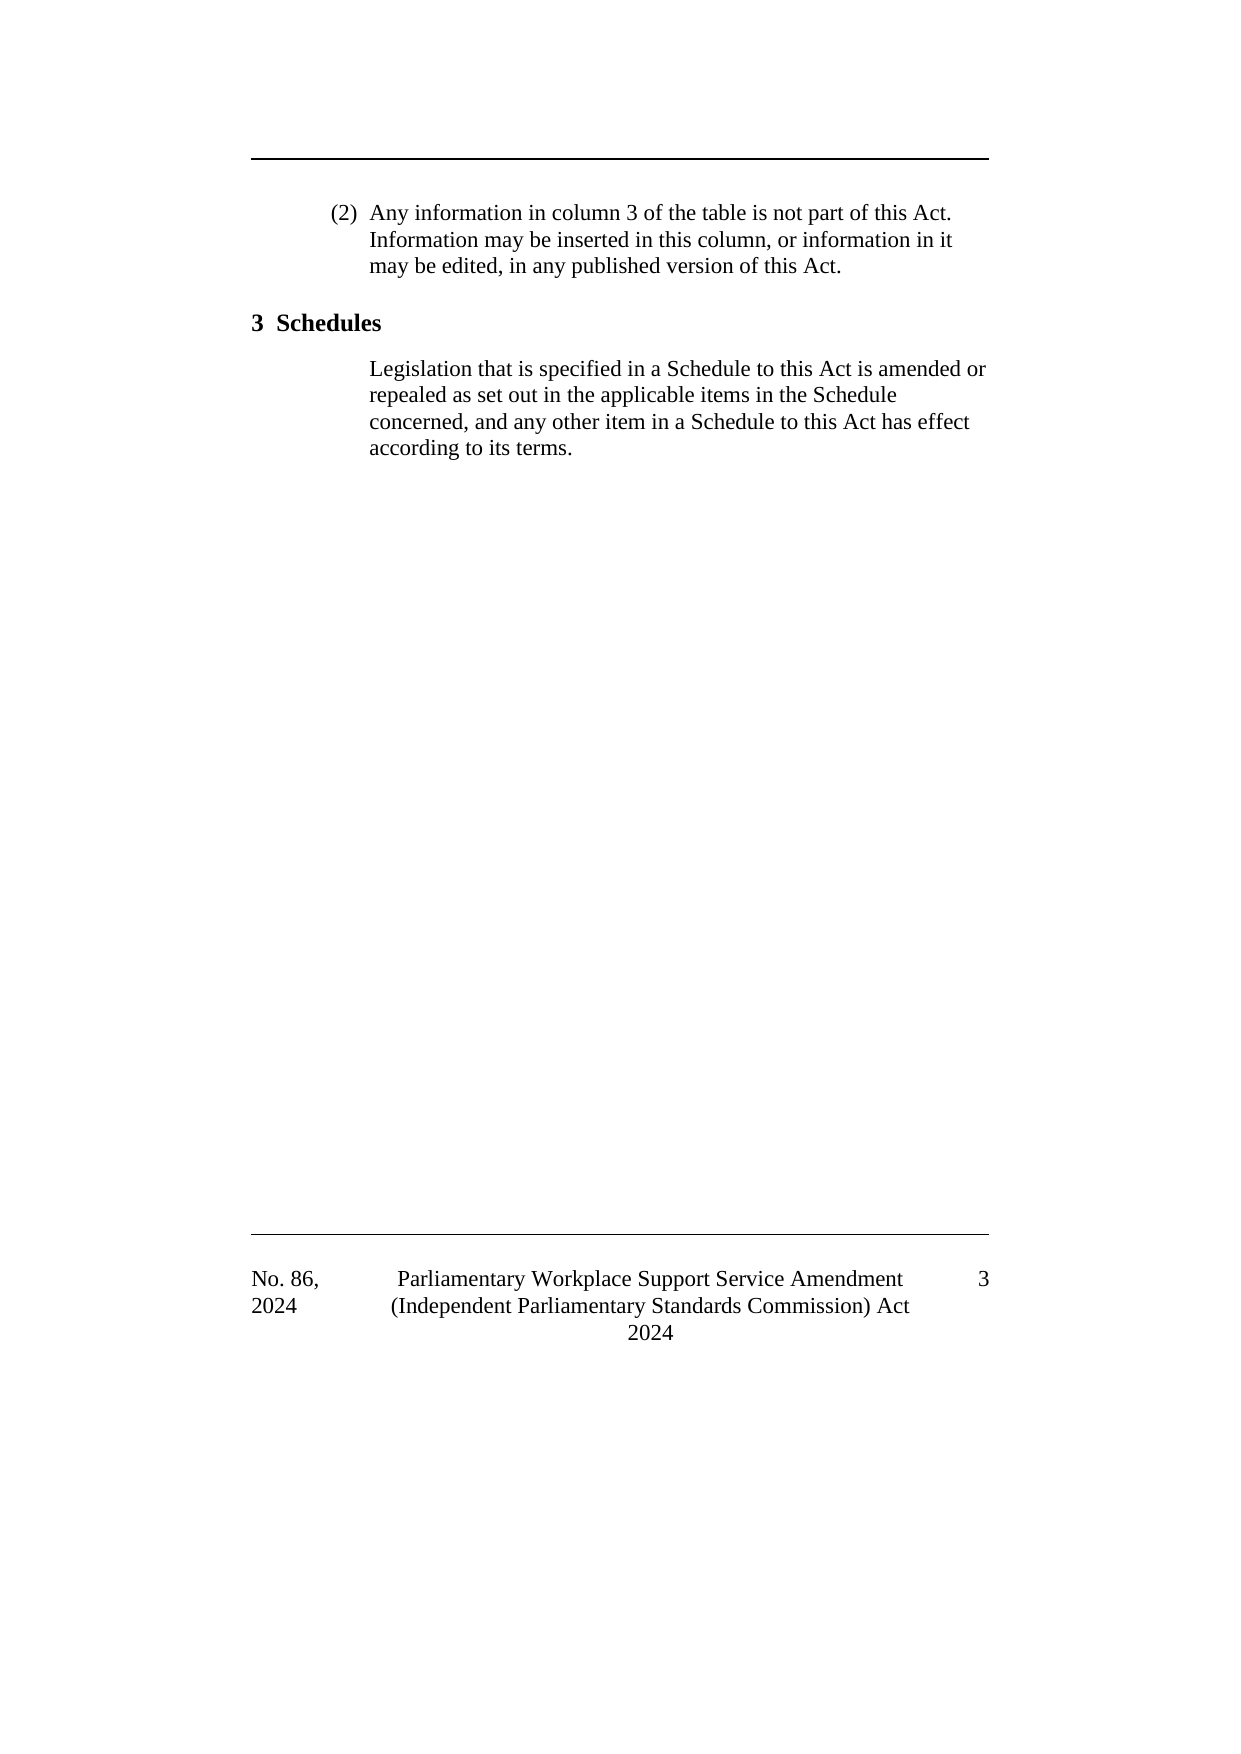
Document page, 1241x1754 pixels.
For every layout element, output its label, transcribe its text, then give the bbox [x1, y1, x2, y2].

text 3 Schedules [251, 308, 989, 336]
text (2) Any information in column 3 of the table is not part of this Act. Information may be inserted in this column, or information in it may be edited, in any published version of this Act. [251, 199, 989, 278]
text Legislation that is specified in a Schedule to this Act is amended or repealed as set out in the applicable items in the Schedule concerned, and any other item in a Schedule to this Act has effect according to its terms. [251, 355, 989, 461]
